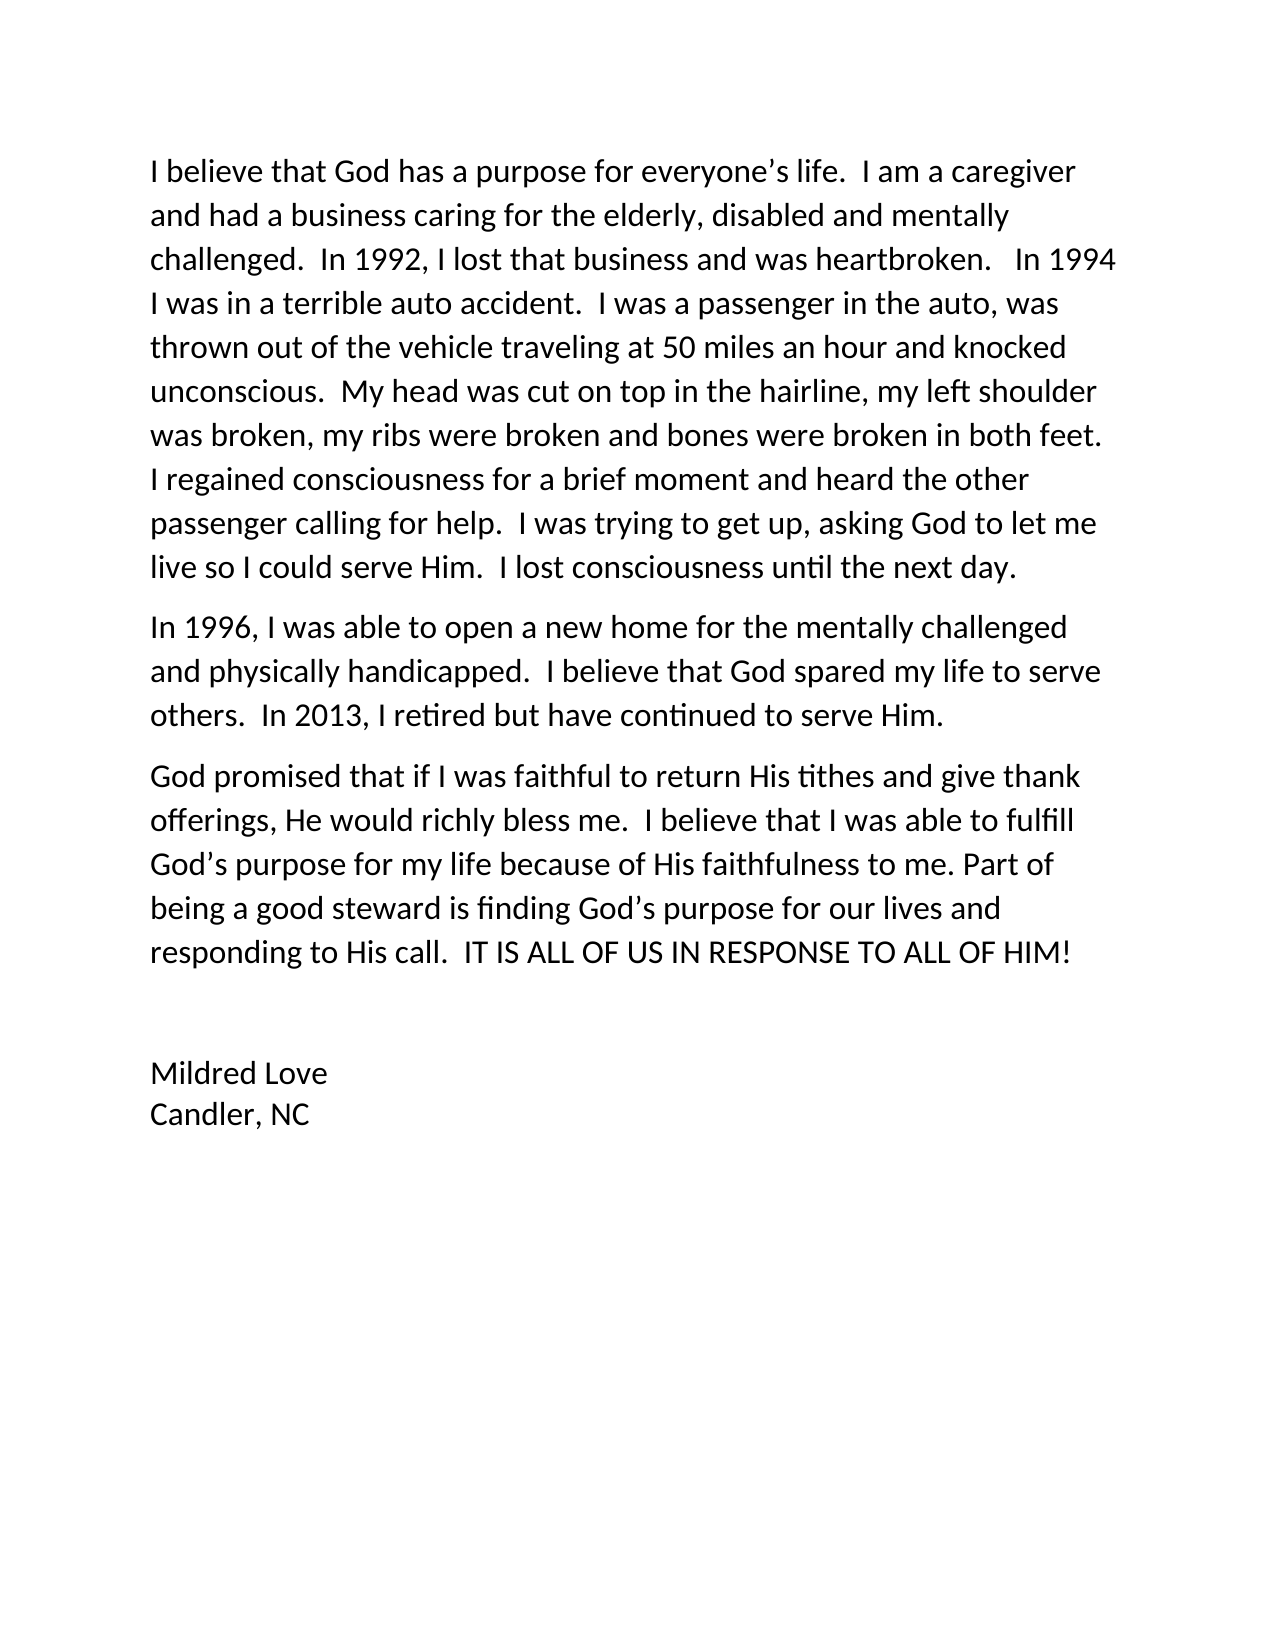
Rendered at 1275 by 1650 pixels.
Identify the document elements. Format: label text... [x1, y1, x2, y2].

text In 1996, I was able to open a new home for the mentally challenged and physically handicapped. I believe that God spared my life to serve others. In 2013, I retired but have continued to serve Him. [150, 606, 1125, 735]
text I believe that God has a purpose for everyone’s life. I am a caregiver and had a business caring for the elderly, disabled and mentally challenged. In 1992, I lost that business and was heartbroken. In 1994 I was in a terrible auto accident. I was a passenger in the auto, was thrown out of the vehicle traveling at 50 miles an hour and knocked unconscious. My head was cut on top in the hairline, my left shoulder was broken, my ribs were broken and bones were broken in both feet. I regained consciousness for a brief moment and heard the other passenger calling for help. I was trying to get up, asking God to let me live so I could serve Him. I lost consciousness until the next day. [150, 150, 1125, 586]
text Mildred Love [150, 1052, 1125, 1093]
text God promised that if I was faithful to return His tithes and give thank offerings, He would richly bless me. I believe that I was able to fulfill God’s purpose for my life because of His faithfulness to me. Part of being a good steward is finding God’s purpose for our lives and responding to His call. IT IS ALL OF US IN RESPONSE TO ALL OF HIM! [150, 755, 1125, 971]
text Candler, NC [150, 1093, 1125, 1133]
